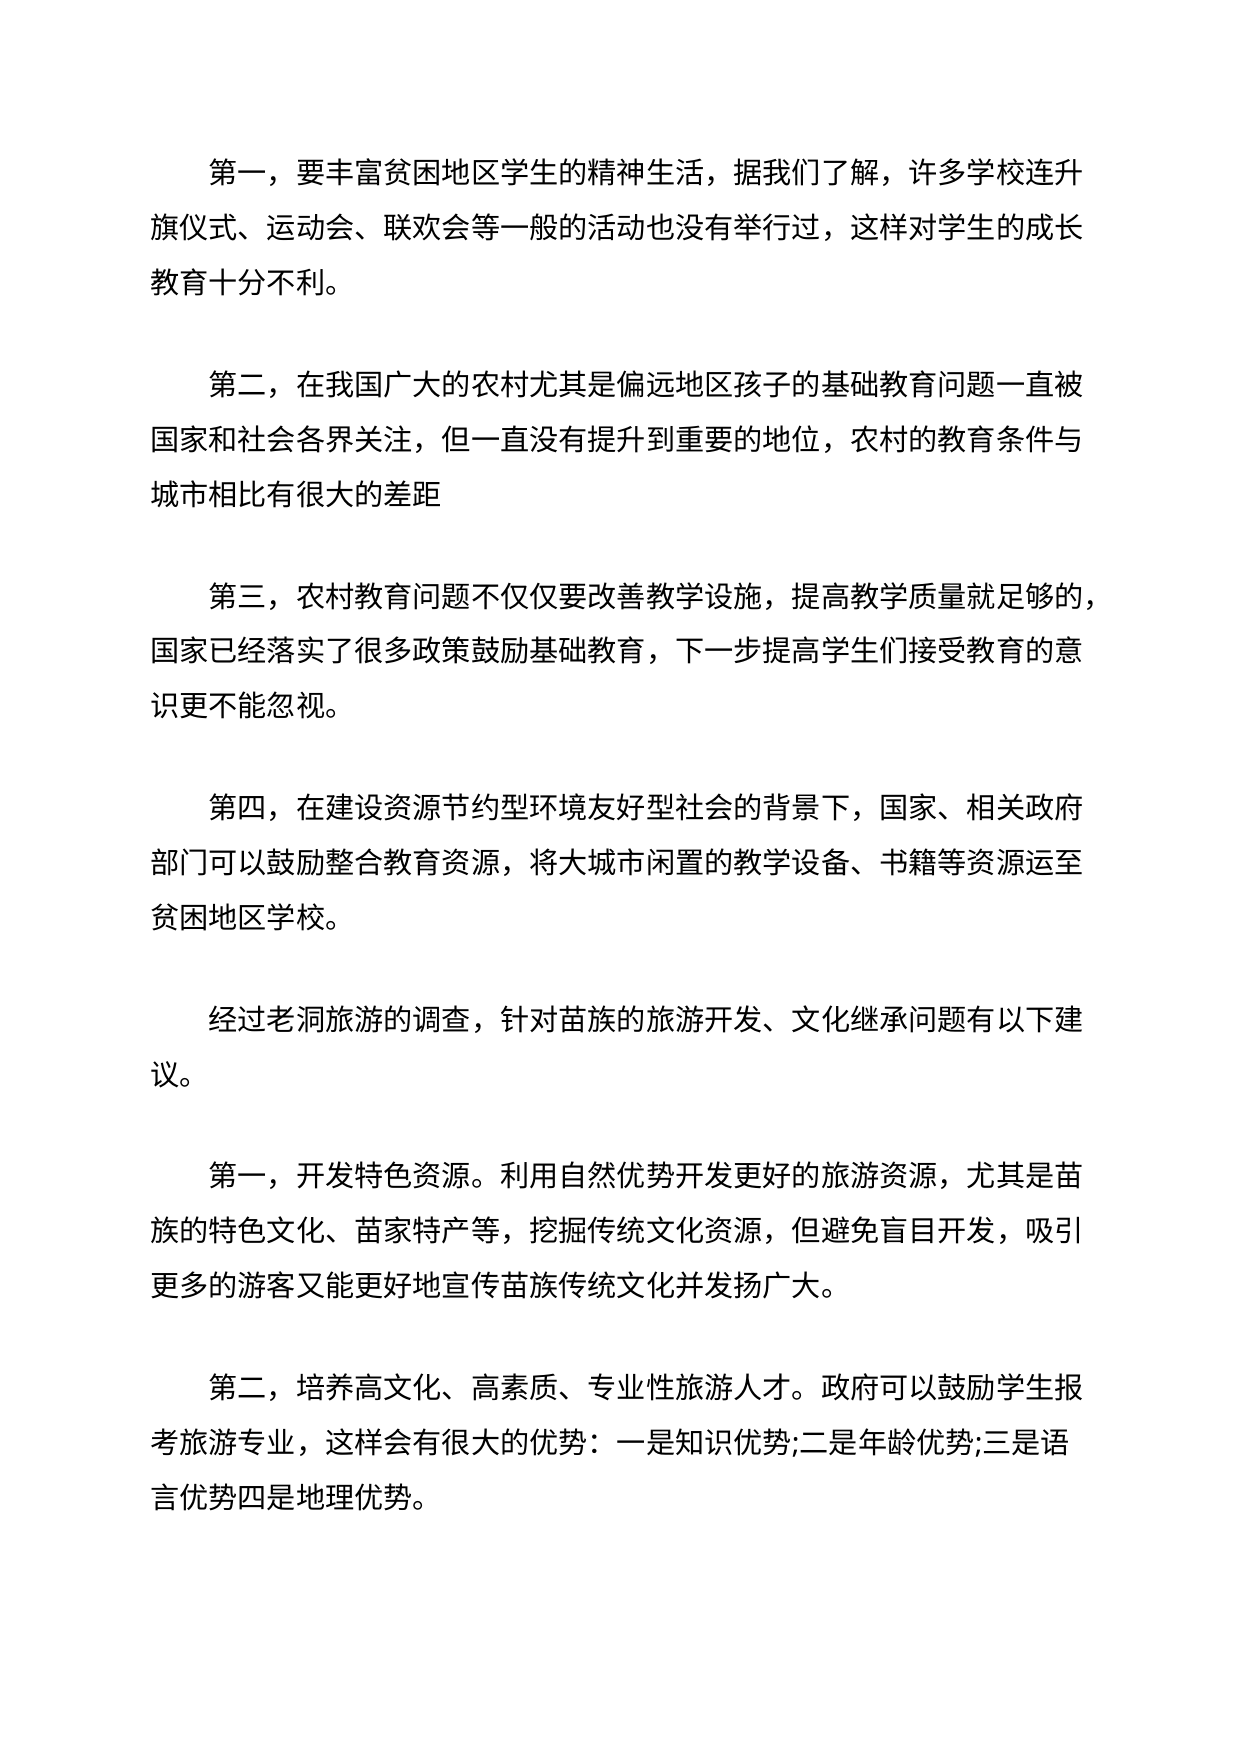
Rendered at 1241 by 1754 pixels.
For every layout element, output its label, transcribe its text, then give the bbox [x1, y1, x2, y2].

text 第一，开发特色资源。利用自然优势开发更好的旅游资源，尤其是苗族的特色文化、苗家特产等，挖掘传统文化资源，但避免盲目开发，吸引更多的游客又能更好地宣传苗族传统文化并发扬广大。 [150, 1153, 1090, 1305]
text 第二，在我国广大的农村尤其是偏远地区孩子的基础教育问题一直被国家和社会各界关注，但一直没有提升到重要的地位，农村的教育条件与城市相比有很大的差距 [150, 362, 1090, 514]
text 第三，农村教育问题不仅仅要改善教学设施，提高教学质量就足够的，国家已经落实了很多政策鼓励基础教育，下一步提高学生们接受教育的意识更不能忽视。 [150, 573, 1090, 725]
text 第四，在建设资源节约型环境友好型社会的背景下，国家、相关政府部门可以鼓励整合教育资源，将大城市闲置的教学设备、书籍等资源运至贫困地区学校。 [150, 785, 1090, 937]
text 第一，要丰富贫困地区学生的精神生活，据我们了解，许多学校连升旗仪式、运动会、联欢会等一般的活动也没有举行过，这样对学生的成长教育十分不利。 [150, 150, 1090, 302]
text 经过老洞旅游的调查，针对苗族的旅游开发、文化继承问题有以下建议。 [150, 996, 1090, 1093]
text 第二，培养高文化、高素质、专业性旅游人才。政府可以鼓励学生报考旅游专业，这样会有很大的优势：一是知识优势;二是年龄优势;三是语言优势四是地理优势。 [150, 1364, 1090, 1517]
